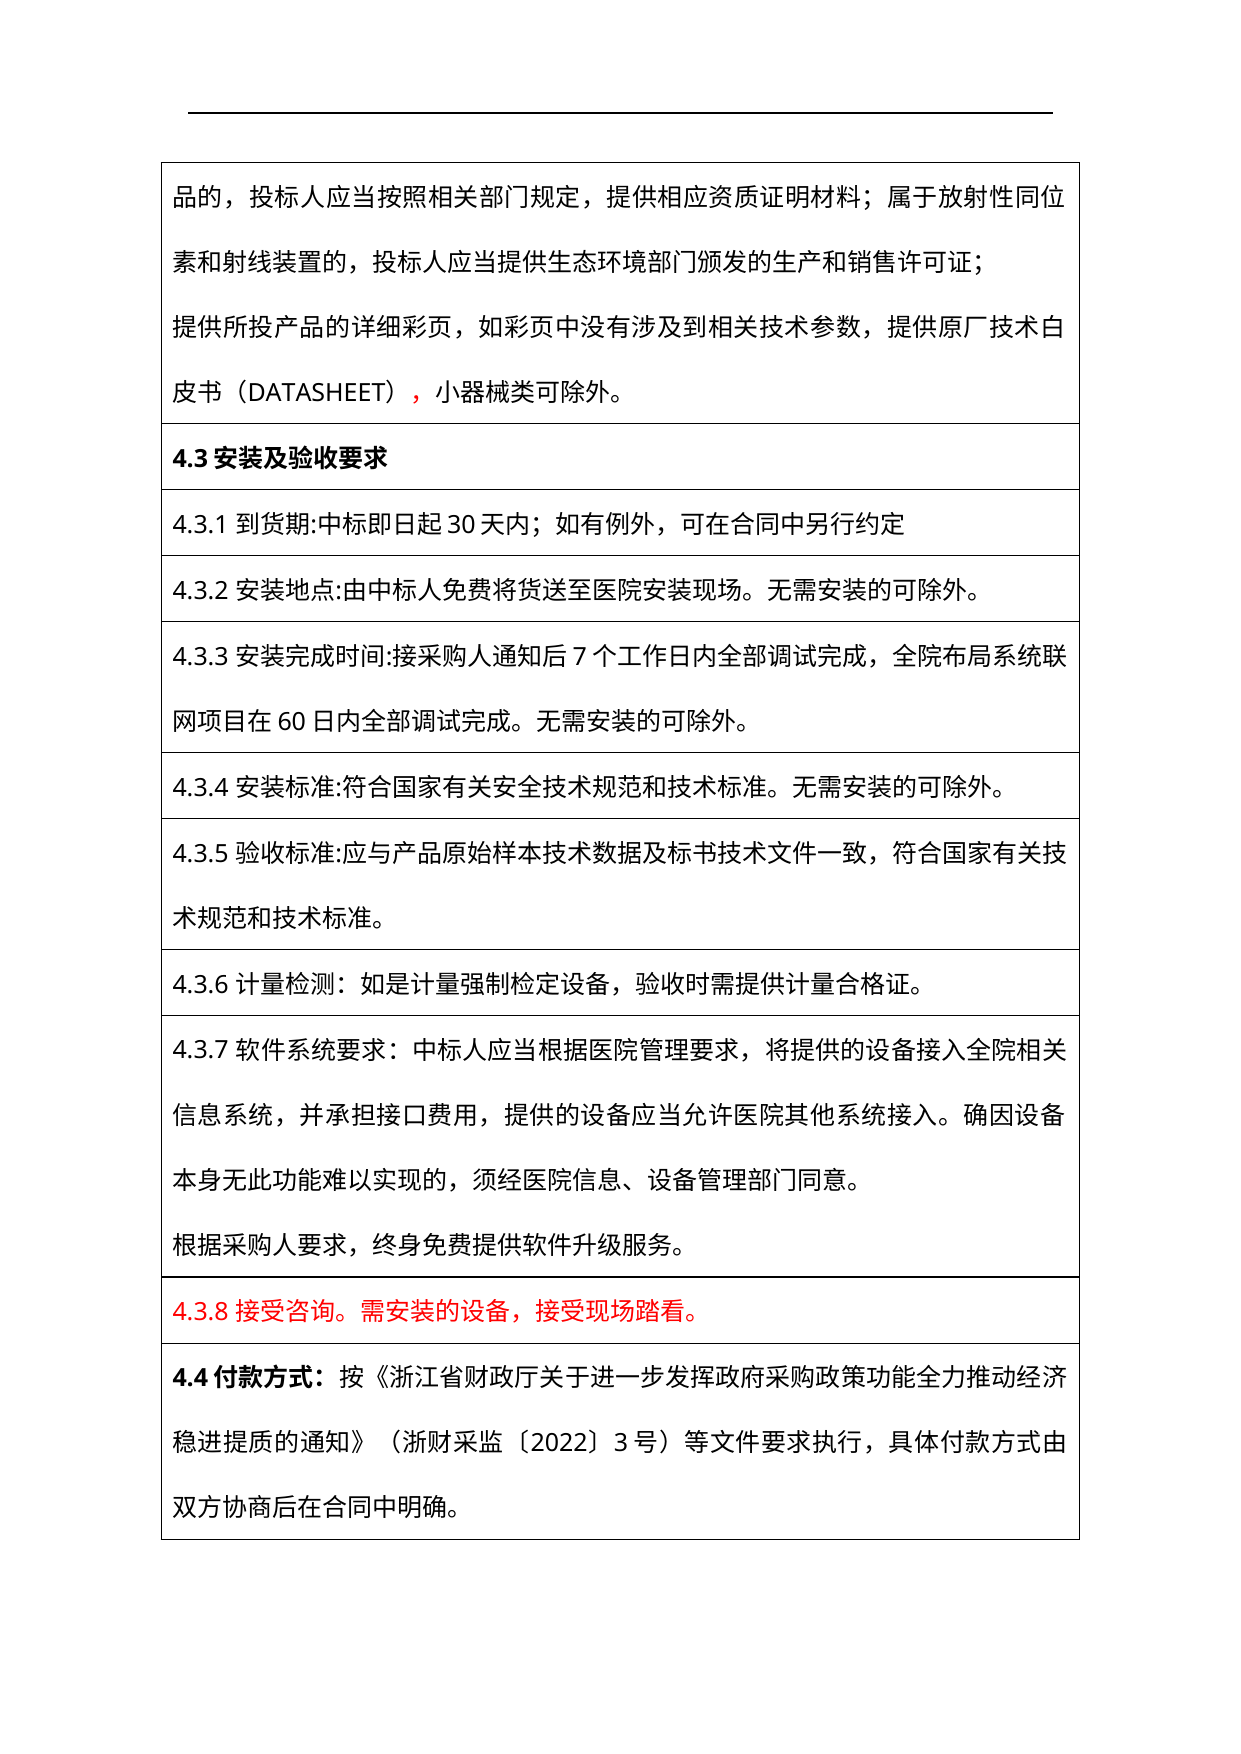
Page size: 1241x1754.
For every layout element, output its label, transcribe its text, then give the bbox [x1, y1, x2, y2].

table_cell 4.4付款方式：按《浙江省财政厅关于进一步发挥政府采购政策功能全力推动经济稳进提质的通知》（浙财采监〔2022〕3号）等文件要求执行，具体付款方式由双方协商后在合同中明确。 [162, 1344, 1079, 1538]
table_cell 4.3.6 计量检测：如是计量强制检定设备，验收时需提供计量合格证。 [162, 950, 1079, 1015]
table_cell 4.3安装及验收要求 [162, 424, 1079, 489]
table_cell 4.3.3 安装完成时间:接采购人通知后7个工作日内全部调试完成，全院布局系统联网项目在60日内全部调试完成。无需安装的可除外。 [162, 622, 1079, 752]
table_cell 4.3.4 安装标准:符合国家有关安全技术规范和技术标准。无需安装的可除外。 [162, 753, 1079, 818]
table_cell 4.3.7 软件系统要求：中标人应当根据医院管理要求，将提供的设备接入全院相关信息系统，并承担接口费用，提供的设备应当允许医院其他系统接入。确因设备本身无此功能难以实现的，须经医院信息、设备管理部门同意。 根据采购人要求，终身免费提供软件升级服务。 [162, 1016, 1079, 1276]
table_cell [162, 163, 1079, 423]
table_cell 4.3.1 到货期:中标即日起30天内；如有例外，可在合同中另行约定 [162, 490, 1079, 555]
table_cell 4.3.8 接受咨询。需安装的设备，接受现场踏看。 [162, 1278, 1079, 1342]
table_cell 4.3.5 验收标准:应与产品原始样本技术数据及标书技术文件一致，符合国家有关技术规范和技术标准。 [162, 819, 1079, 949]
table_cell 4.3.2 安装地点:由中标人免费将货送至医院安装现场。无需安装的可除外。 [162, 556, 1079, 621]
